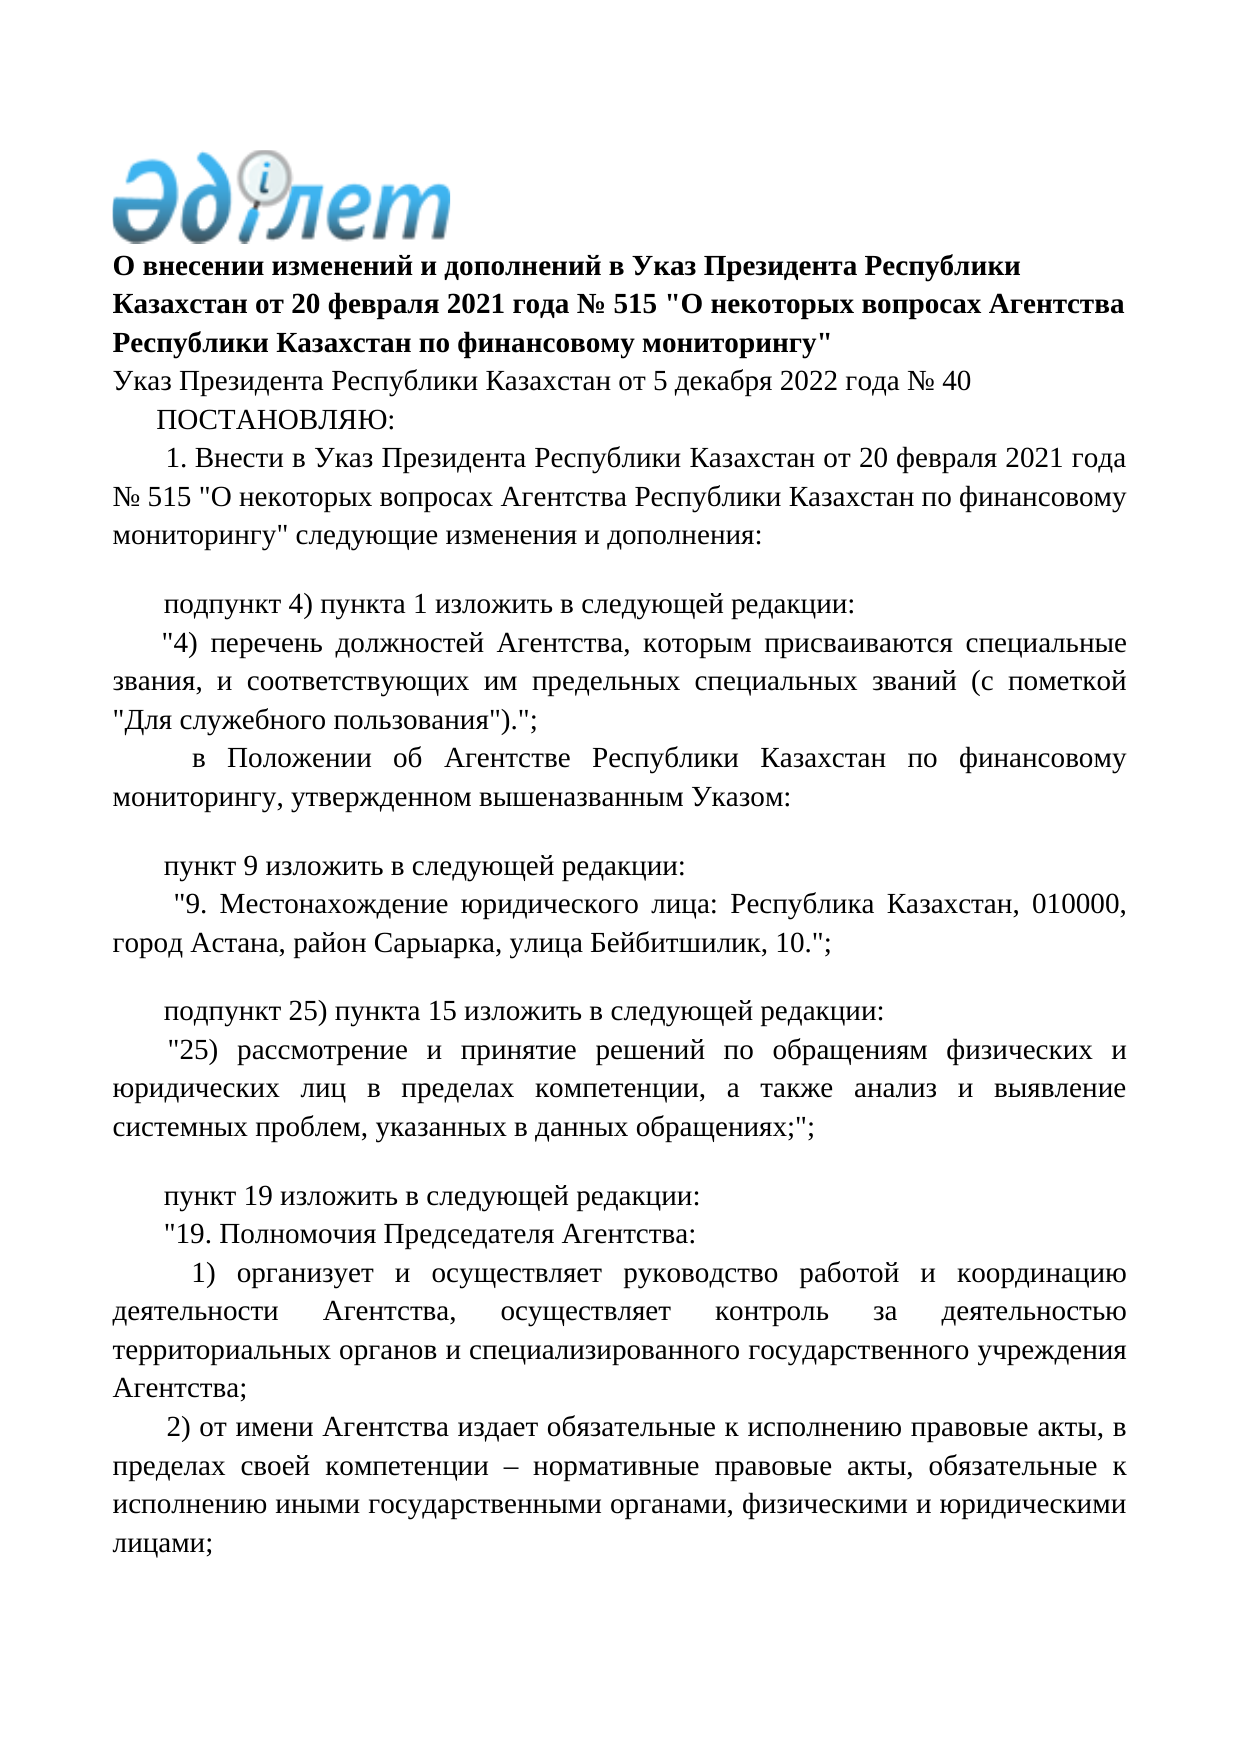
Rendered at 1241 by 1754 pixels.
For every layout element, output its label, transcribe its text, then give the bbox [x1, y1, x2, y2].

text 1. Внести в Указ Президента Республики Казахстан от 20 февраля 2021 года № 515 "О некоторых вопросах Агентства Республики Казахстан по финансовому мониторингу" следующие изменения и дополнения: [112, 440, 1128, 551]
text ПОСТАНОВЛЯЮ: [112, 402, 1128, 435]
text в Положении об Агентстве Республики Казахстан по финансовому мониторингу, утвержденном вышеназванным Указом: [112, 740, 1128, 812]
text 1) организует и осуществляет руководство работой и координацию деятельности Агентства, осуществляет контроль за деятельностью территориальных органов и специализированного государственного учреждения Агентства; [112, 1255, 1128, 1404]
text подпункт 25) пункта 15 изложить в следующей редакции: [112, 993, 1128, 1027]
picture [112, 150, 451, 244]
text пункт 9 изложить в следующей редакции: [112, 848, 1128, 881]
text "19. Полномочия Председателя Агентства: [112, 1216, 1128, 1250]
text "4) перечень должностей Агентства, которым присваиваются специальные звания, и соответствующих им предельных специальных званий (с пометкой "Для служебного пользования")."; [112, 625, 1128, 735]
text Указ Президента Республики Казахстан от 5 декабря 2022 года № 40 [112, 363, 1128, 397]
text О внесении изменений и дополнений в Указ Президента Республики Казахстан от 20 февраля 2021 года № 515 "О некоторых вопросах Агентства Республики Казахстан по финансовому мониторингу" [112, 248, 1128, 358]
text 2) от имени Агентства издает обязательные к исполнению правовые акты, в пределах своей компетенции – нормативные правовые акты, обязательные к исполнению иными государственными органами, физическими и юридическими лицами; [112, 1409, 1128, 1558]
text подпункт 4) пункта 1 изложить в следующей редакции: [112, 586, 1128, 620]
text "25) рассмотрение и принятие решений по обращениям физических и юридических лиц в пределах компетенции, а также анализ и выявление системных проблем, указанных в данных обращениях;"; [112, 1032, 1128, 1143]
text пункт 19 изложить в следующей редакции: [112, 1178, 1128, 1211]
text "9. Местонахождение юридического лица: Республика Казахстан, 010000, город Астана, район Сарыарка, улица Бейбитшилик, 10."; [112, 886, 1128, 958]
